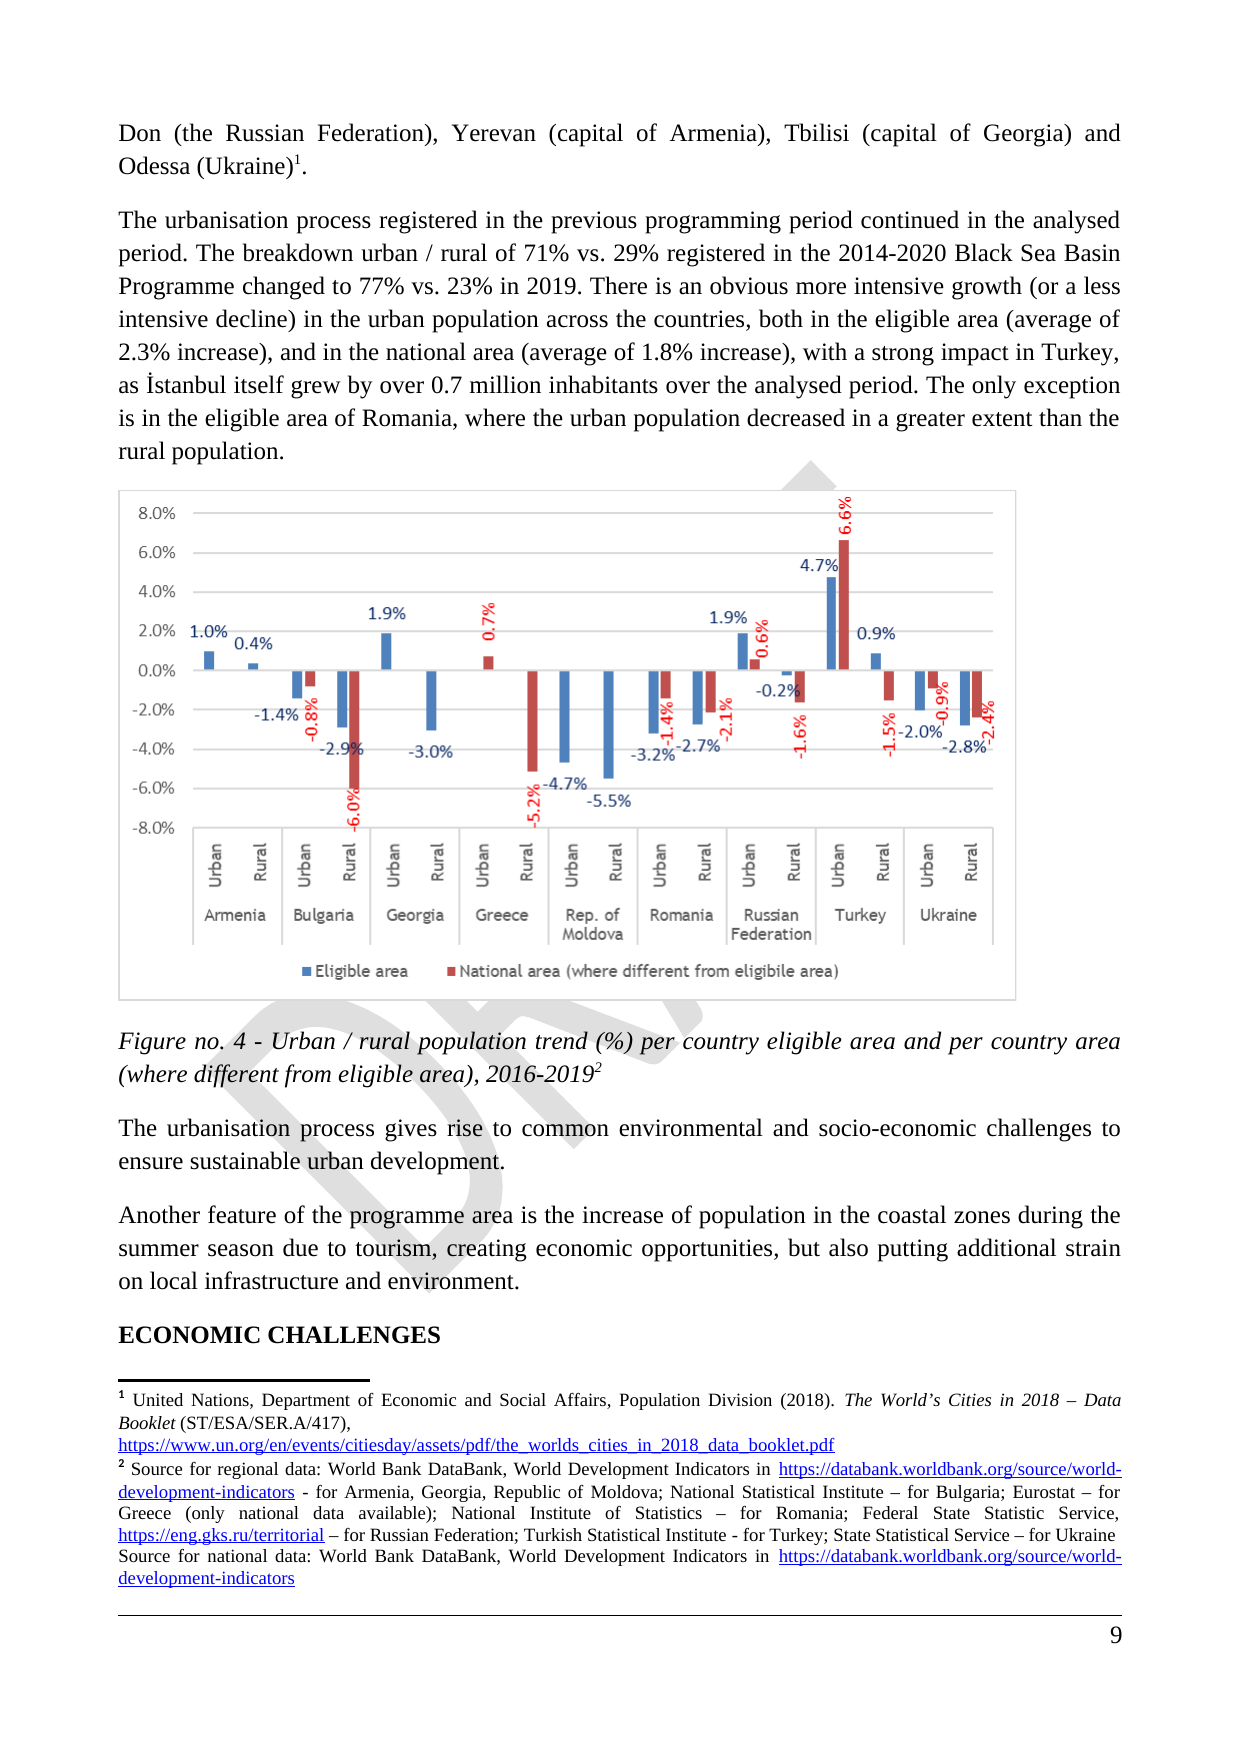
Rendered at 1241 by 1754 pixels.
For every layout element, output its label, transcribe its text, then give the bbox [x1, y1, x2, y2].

text Another feature of the programme area is the increase of population in the coastal zones during the summer season due to tourism, creating economic opportunities, but also putting additional strain on local infrastructure and environment. [118, 1200, 1122, 1294]
text ECONOMIC CHALLENGES [118, 1320, 1122, 1348]
text The urbanisation process gives rise to common environmental and socio-economic challenges to ensure sustainable urban development. [118, 1113, 1122, 1175]
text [118, 118, 1122, 180]
text The urbanisation process registered in the previous programming period continued in the analysed period. The breakdown urban / rural of 71% vs. 29% registered in the 2014-2020 Black Sea Basin Programme changed to 77% vs. 23% in 2019. There is an obvious more intensive growth (or a less intensive decline) in the urban population across the countries, both in the eligible area (average of 2.3% increase), and in the national area (average of 1.8% increase), with a strong impact in Turkey, as İstanbul itself grew by over 0.7 million inhabitants over the analysed period. The only exception is in the eligible area of Romania, where the urban population decreased in a greater extent than the rural population. [118, 205, 1122, 465]
text Figure no. 4 - Urban / rural population trend (%) per country eligible area and per country area (where different from eligible area), 2016-2019 [118, 1026, 1122, 1088]
picture [118, 490, 1017, 1001]
